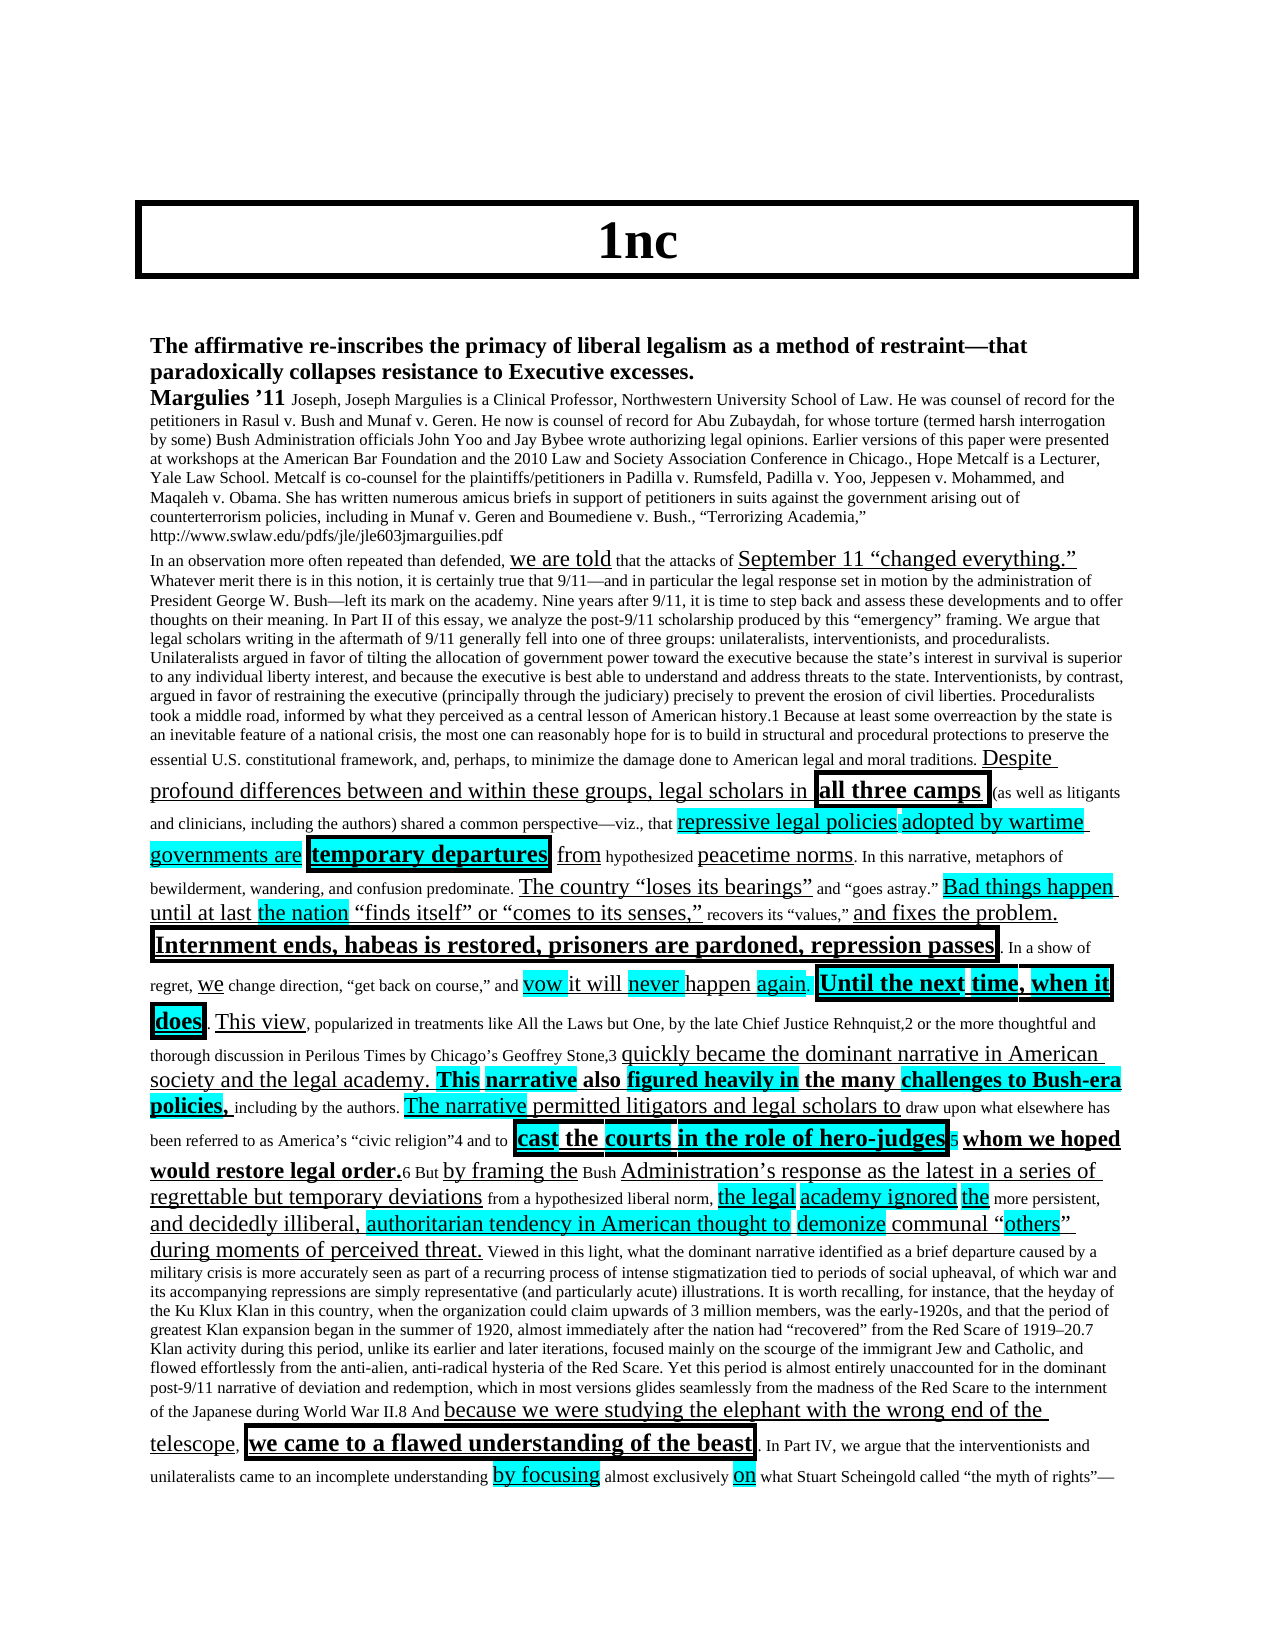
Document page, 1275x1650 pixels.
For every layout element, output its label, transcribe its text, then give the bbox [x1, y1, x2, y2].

text The affirmative re-inscribes the primacy of liberal legalism as a method of restraint—that paradoxically collapses resistance to Executive excesses. [150, 332, 1125, 384]
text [150, 545, 1125, 1487]
subtitle 1nc [142, 206, 1133, 273]
text Margulies ’11 Joseph, Joseph Margulies is a Clinical Professor, Northwestern University School of Law. He was counsel of record for the petitioners in Rasul v. Bush and Munaf v. Geren. He now is counsel of record for Abu Zubaydah, for whose torture (termed harsh interrogation by some) Bush Administration officials John Yoo and Jay Bybee wrote authorizing legal opinions. Earlier versions of this paper were presented at workshops at the American Bar Foundation and the 2010 Law and Society Association Conference in Chicago., Hope Metcalf is a Lecturer, Yale Law School. Metcalf is co-counsel for the plaintiffs/petitioners in Padilla v. Rumsfeld, Padilla v. Yoo, Jeppesen v. Mohammed, and Maqaleh v. Obama. She has written numerous amicus briefs in support of petitioners in suits against the government arising out of counterterrorism policies, including in Munaf v. Geren and Boumediene v. Bush., “Terrorizing Academia,” http://www.swlaw.edu/pdfs/jle/jle603jmarguilies.pdf [150, 384, 1125, 545]
